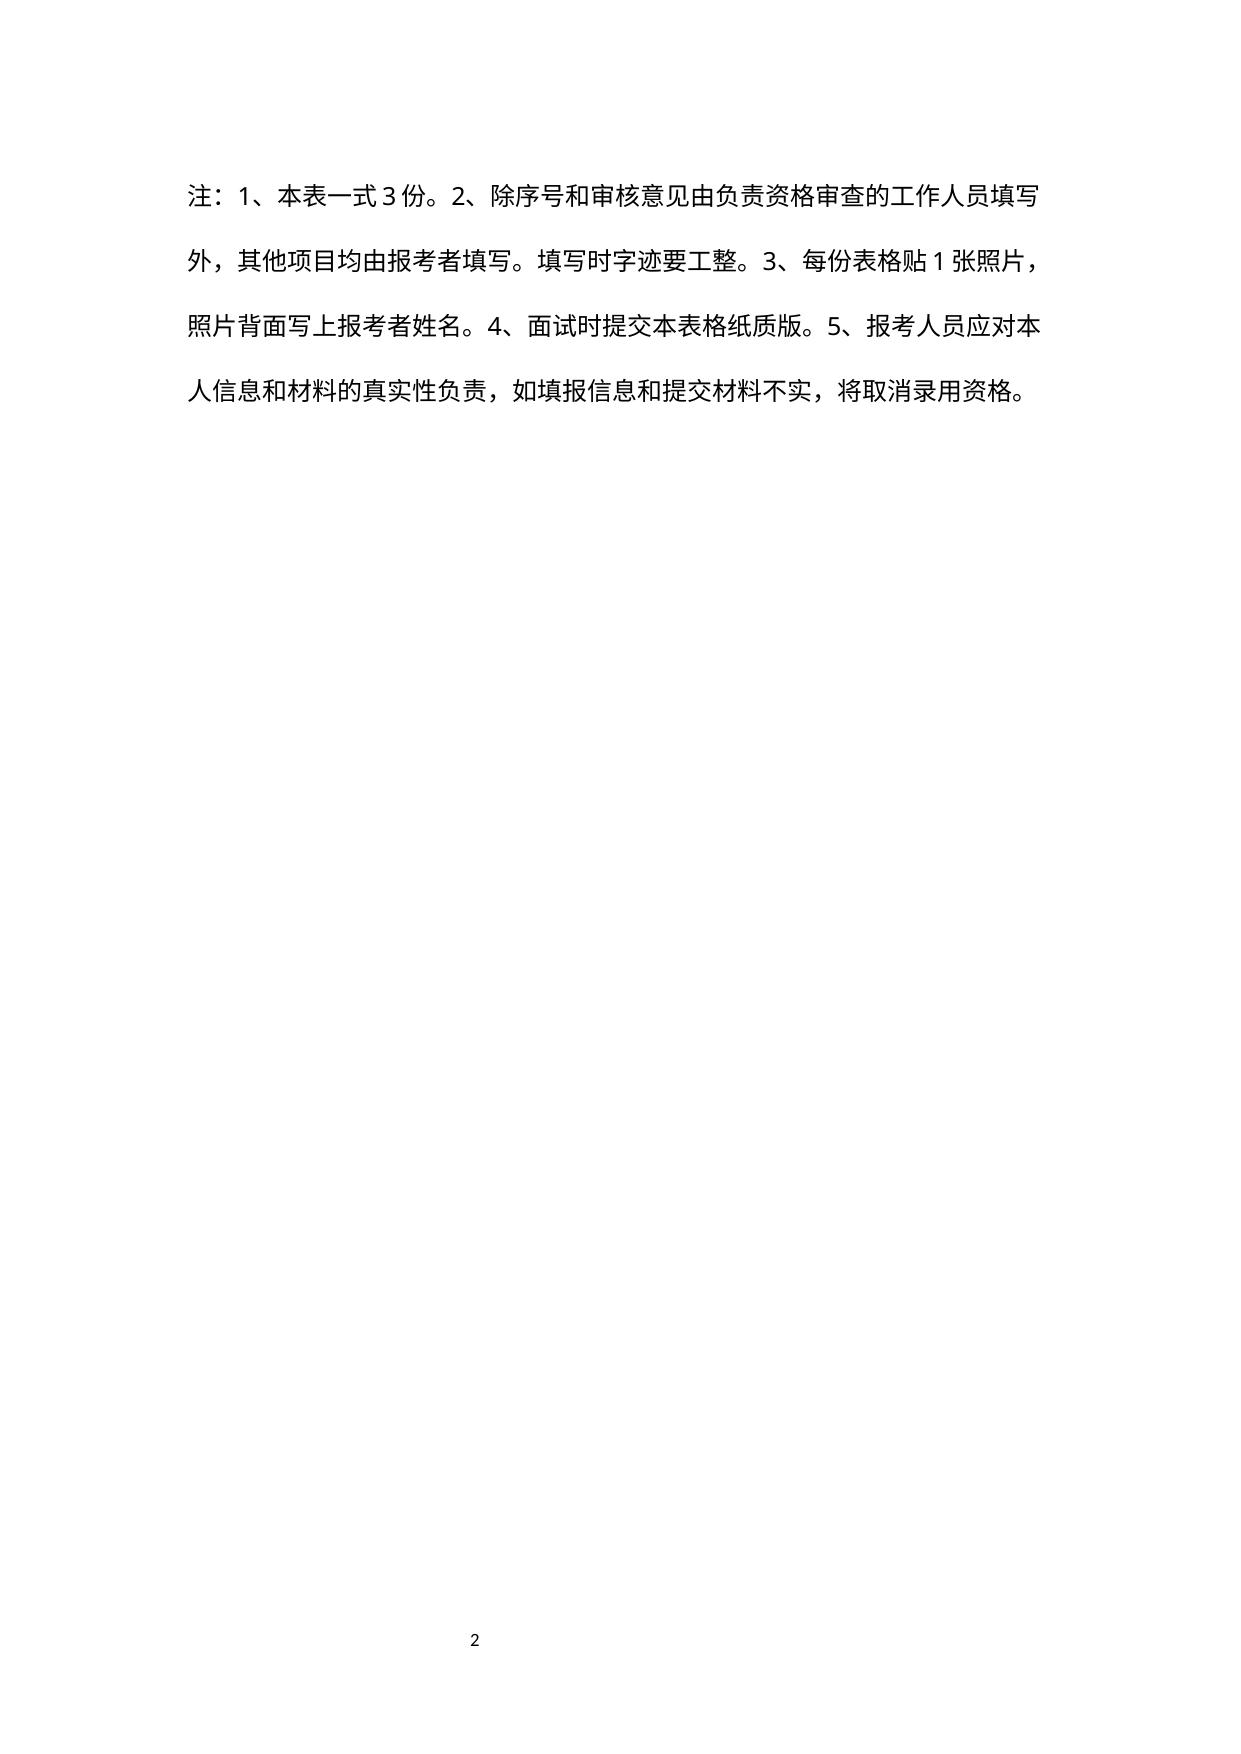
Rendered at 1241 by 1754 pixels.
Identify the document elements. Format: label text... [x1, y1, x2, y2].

text 注：1、本表一式3份。2、除序号和审核意见由负责资格审查的工作人员填写外，其他项目均由报考者填写。填写时字迹要工整。3、每份表格贴1张照片，照片背面写上报考者姓名。4、面试时提交本表格纸质版。5、报考人员应对本人信息和材料的真实性负责，如填报信息和提交材料不实，将取消录用资格。 [187, 162, 1053, 422]
